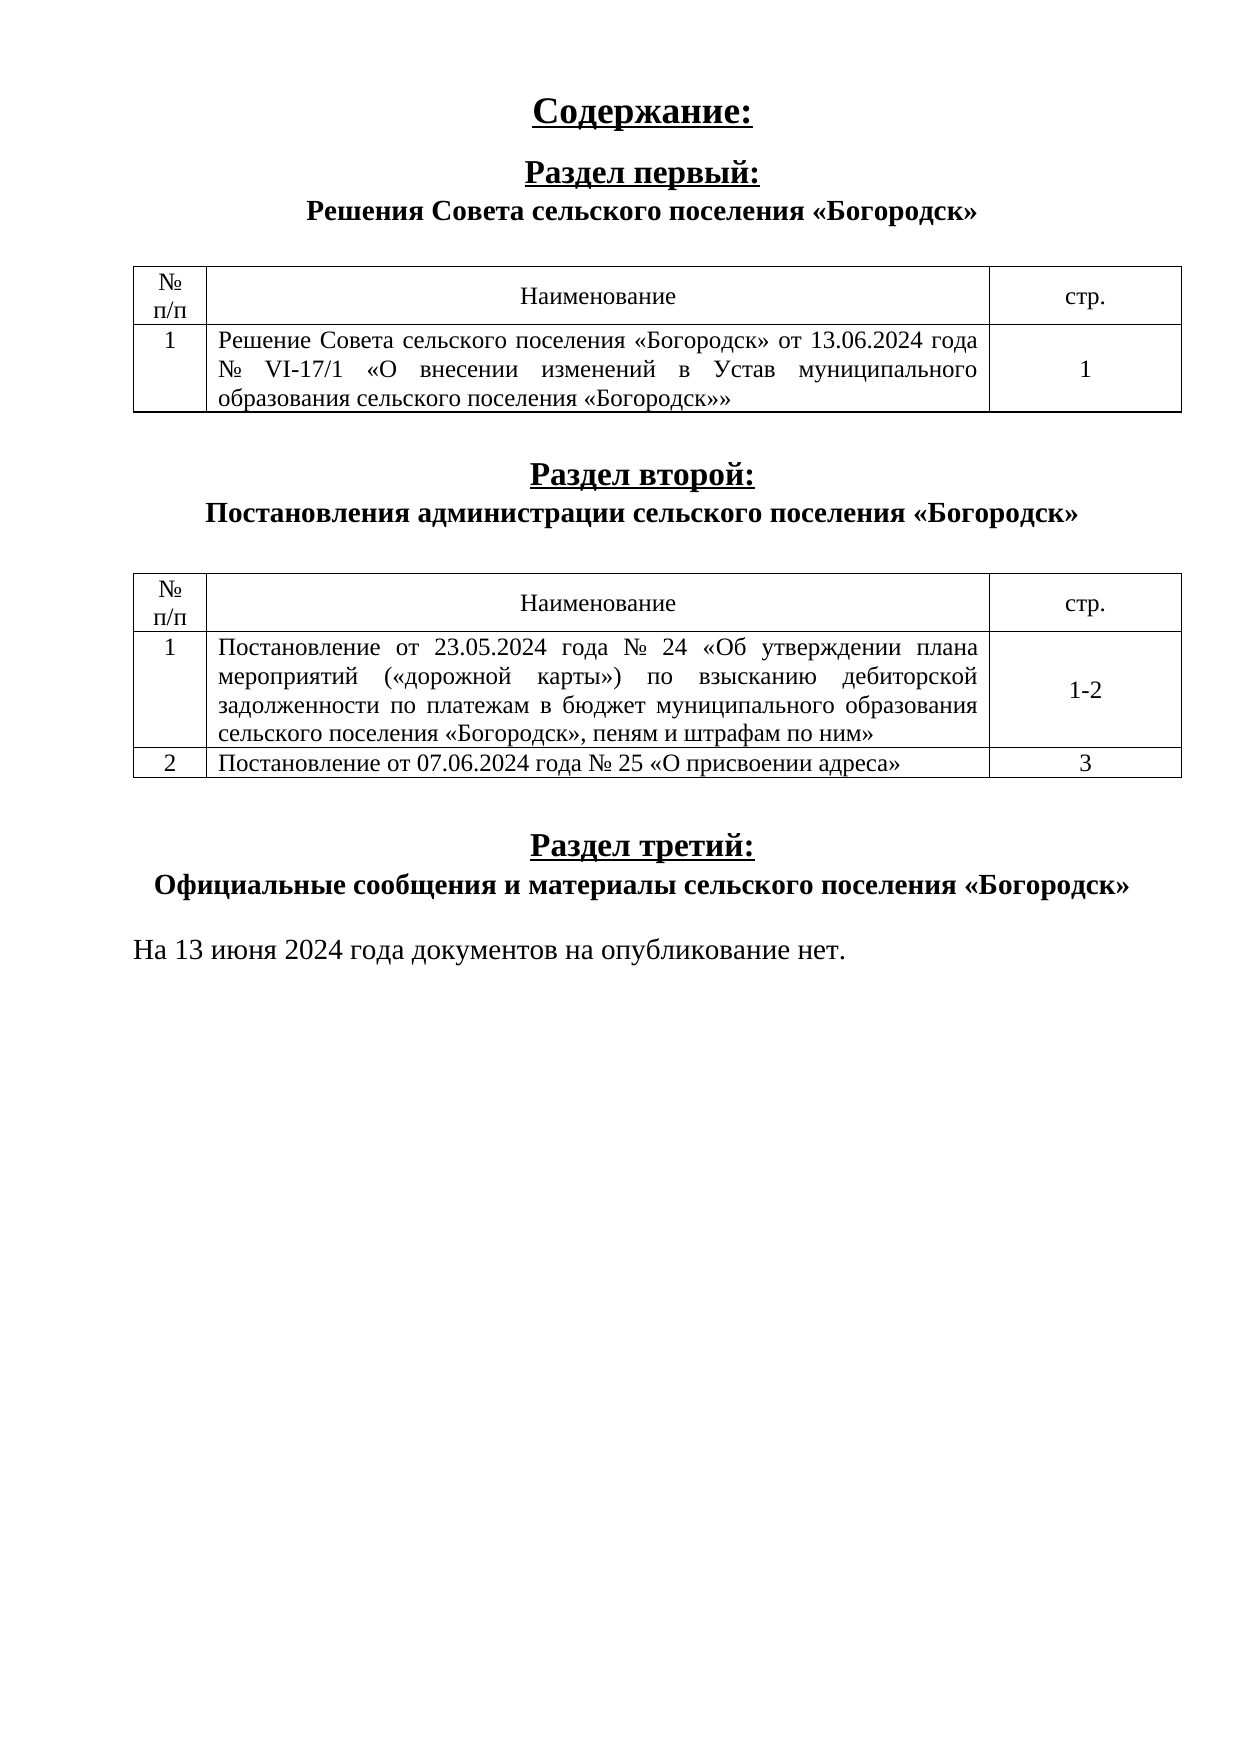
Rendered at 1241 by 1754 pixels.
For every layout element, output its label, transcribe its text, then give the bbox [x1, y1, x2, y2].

table_header № п/п [134, 267, 206, 324]
text Решения Совета сельского поселения «Богородск» [133, 193, 1152, 227]
table_cell 1 [990, 325, 1181, 411]
table_header Наименование [207, 267, 989, 324]
table_cell 1 [134, 632, 206, 747]
text Официальные сообщения и материалы сельского поселения «Богородск» [133, 867, 1152, 901]
text На 13 июня 2024 года документов на опубликование нет. [133, 939, 1152, 964]
text Постановления администрации сельского поселения «Богородск» [133, 495, 1152, 529]
table_header стр. [990, 267, 1181, 324]
table_cell 1-2 [990, 632, 1181, 747]
table_header стр. [990, 574, 1181, 631]
text Раздел второй: [133, 454, 1152, 492]
table_cell 3 [990, 748, 1181, 777]
table_cell 1 [134, 325, 206, 411]
table_cell Решение Совета сельского поселения «Богородск» от 13.06.2024 года № VI-17/1 «О внесении изменений в Устав муниципального образования сельского поселения «Богородск»» [207, 325, 989, 411]
table_cell 2 [134, 748, 206, 777]
table_header № п/п [134, 574, 206, 631]
text Раздел первый: [133, 152, 1152, 190]
table_cell Постановление от 07.06.2024 года № 25 «О присвоении адреса» [207, 748, 989, 777]
text Раздел третий: [133, 826, 1152, 864]
table_header Наименование [207, 574, 989, 631]
table_cell Постановление от 23.05.2024 года № 24 «Об утверждении плана мероприятий («дорожной карты») по взысканию дебиторской задолженности по платежам в бюджет муниципального образования сельского поселения «Богородск», пеням и штрафам по ним» [207, 632, 989, 747]
text Содержание: [133, 89, 1152, 132]
